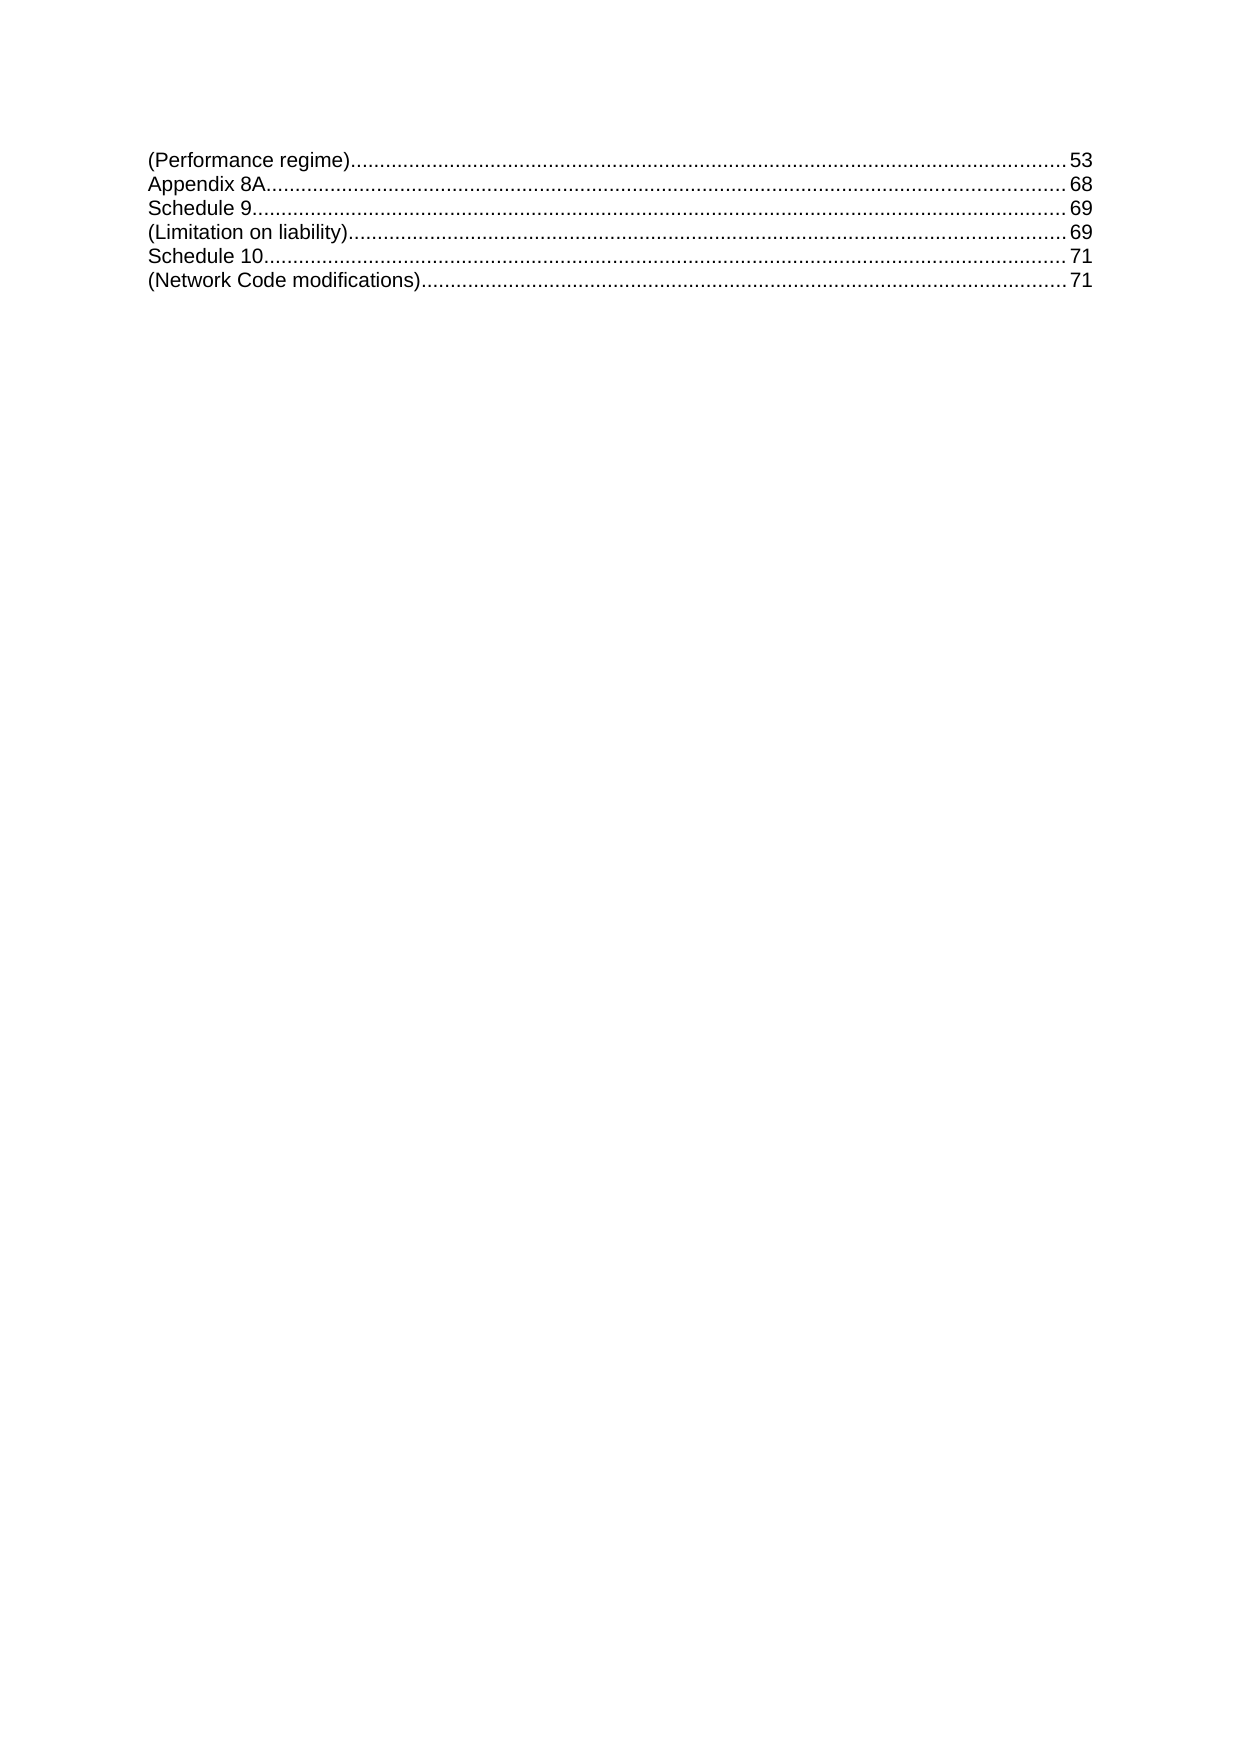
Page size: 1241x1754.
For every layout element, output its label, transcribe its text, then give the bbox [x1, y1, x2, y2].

text Schedule 10 71 [148, 243, 1092, 267]
text (Limitation on liability) 69 [148, 219, 1092, 243]
text Schedule 9 69 [148, 196, 1092, 219]
text (Network Code modifications) 71 [148, 267, 1092, 291]
text (Performance regime) 53 [148, 148, 1092, 172]
text Appendix 8A 68 [148, 172, 1092, 196]
